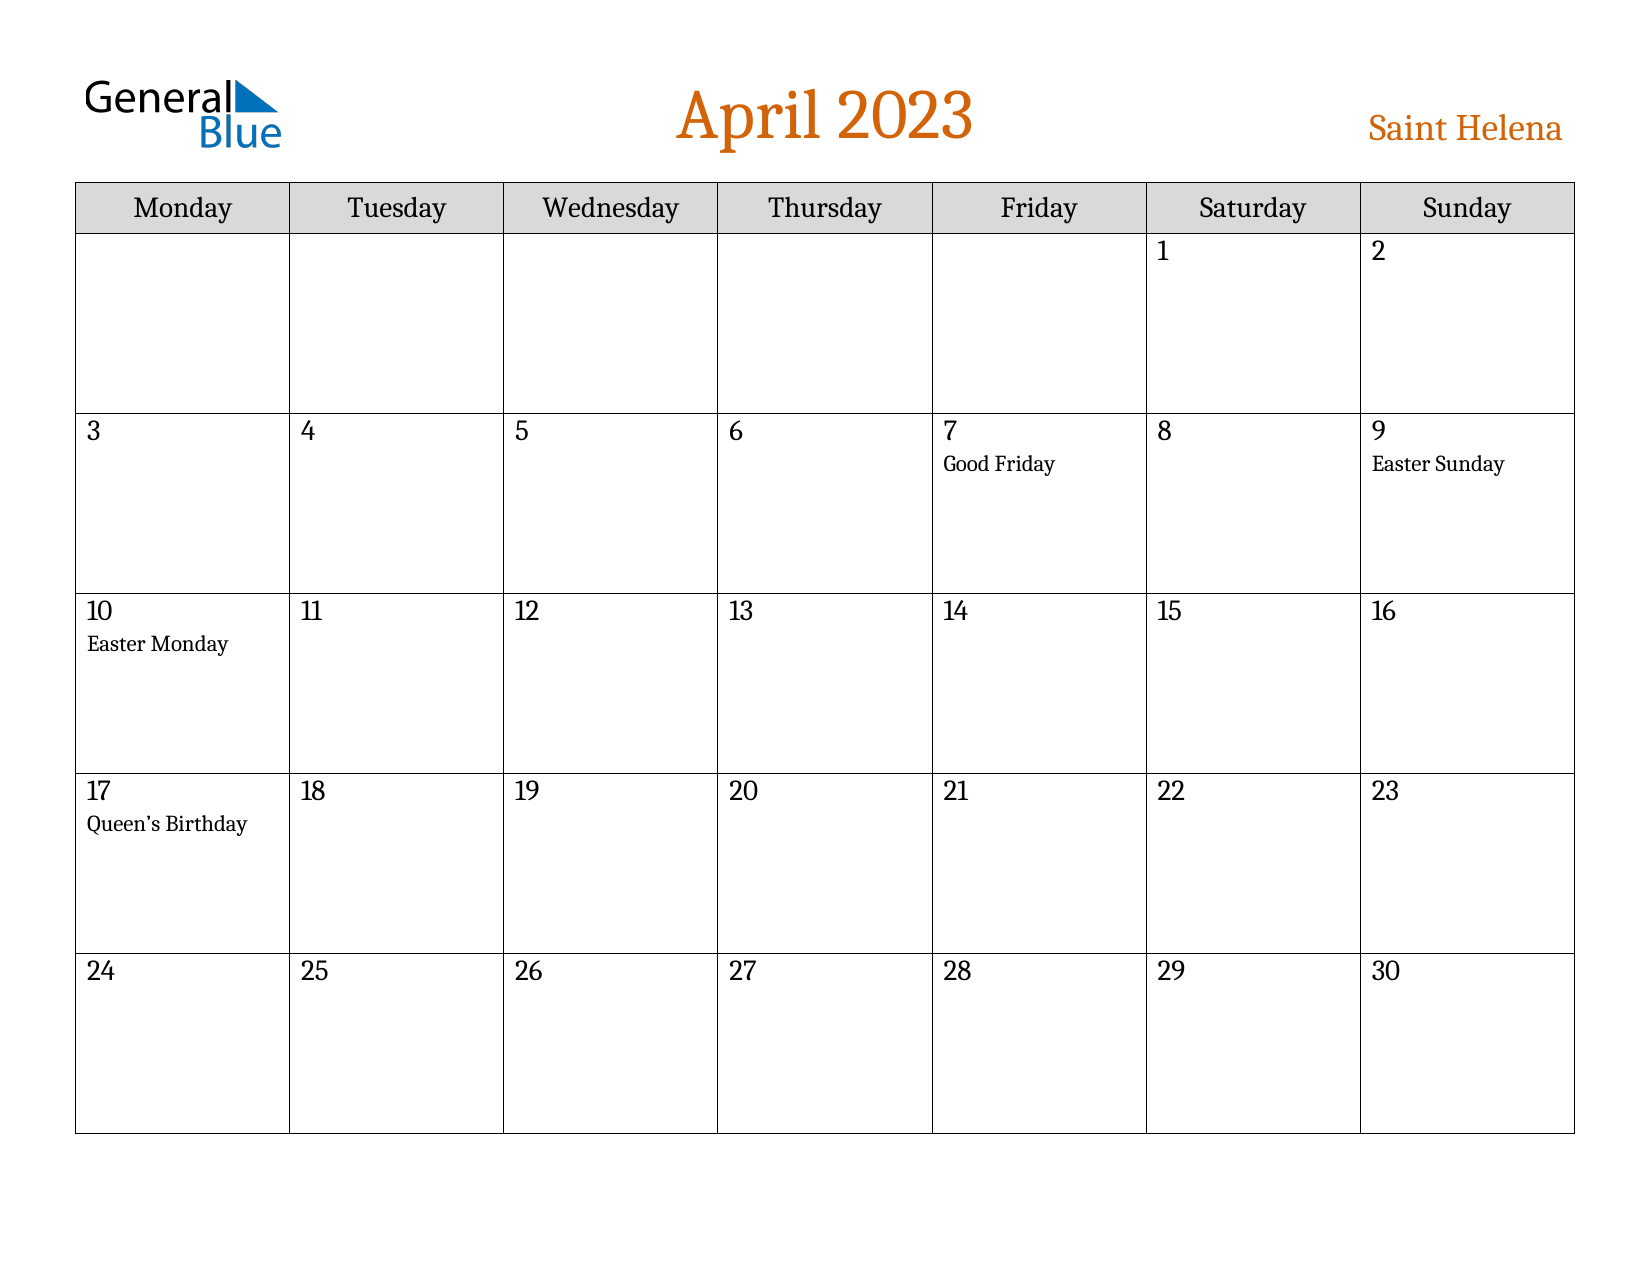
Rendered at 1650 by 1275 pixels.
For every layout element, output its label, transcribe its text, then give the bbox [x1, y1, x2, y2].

table_cell 3 [76, 414, 289, 450]
table_cell 1 [1147, 234, 1360, 270]
table_cell [504, 234, 717, 270]
table_cell 14 [933, 594, 1146, 630]
table_cell 4 [290, 414, 503, 450]
table_cell 28 [933, 954, 1146, 990]
table_cell 11 [290, 594, 503, 630]
table_cell 9 [1361, 414, 1574, 450]
table_cell [290, 270, 503, 413]
table_cell [290, 450, 503, 593]
table_cell 18 [290, 774, 503, 810]
table_header [76, 75, 503, 182]
table_cell [290, 810, 503, 953]
table_cell Easter Sunday [1361, 450, 1574, 593]
table_cell 8 [1147, 414, 1360, 450]
table_cell [504, 450, 717, 593]
table_cell 27 [718, 954, 932, 990]
table_cell [1361, 990, 1574, 1133]
table_cell Wednesday [504, 183, 717, 233]
table_cell 15 [1147, 594, 1360, 630]
table_header Saint Helena [1146, 75, 1574, 182]
table_cell [1147, 990, 1360, 1133]
table_cell [504, 630, 717, 773]
table_cell 13 [718, 594, 932, 630]
table_cell 23 [1361, 774, 1574, 810]
table_header April 2023 [504, 75, 1146, 182]
table_cell 20 [718, 774, 932, 810]
table_cell 6 [718, 414, 932, 450]
table_cell [718, 990, 932, 1133]
table_cell 16 [1361, 594, 1574, 630]
table_cell [718, 234, 932, 270]
table_cell Easter Monday [76, 630, 289, 773]
table_cell Saturday [1147, 183, 1360, 233]
table_cell [933, 810, 1146, 953]
table_cell 21 [933, 774, 1146, 810]
table_cell Good Friday [933, 450, 1146, 593]
table_cell [718, 450, 932, 593]
table_cell [933, 234, 1146, 270]
table_cell 24 [76, 954, 289, 990]
table_cell [290, 234, 503, 270]
table_cell 30 [1361, 954, 1574, 990]
table_cell [290, 630, 503, 773]
table_cell [1361, 810, 1574, 953]
table_cell 10 [76, 594, 289, 630]
table_cell 17 [76, 774, 289, 810]
table_cell Queen’s Birthday [76, 810, 289, 953]
table_cell [933, 630, 1146, 773]
table_cell [718, 630, 932, 773]
table_cell 7 [933, 414, 1146, 450]
table_cell [1147, 270, 1360, 413]
table_cell Tuesday [290, 183, 503, 233]
table_cell [1361, 270, 1574, 413]
table_cell [1361, 630, 1574, 773]
table_cell [504, 990, 717, 1133]
table_cell 5 [504, 414, 717, 450]
picture [86, 80, 281, 148]
table_cell 19 [504, 774, 717, 810]
table_cell 22 [1147, 774, 1360, 810]
table_cell [76, 990, 289, 1133]
table_cell Thursday [718, 183, 932, 233]
table_cell 26 [504, 954, 717, 990]
table_cell [1147, 810, 1360, 953]
table_cell Friday [933, 183, 1146, 233]
table_cell 2 [1361, 234, 1574, 270]
table_cell [718, 810, 932, 953]
table_cell [504, 270, 717, 413]
table_cell [76, 450, 289, 593]
table_cell [1147, 630, 1360, 773]
table_cell [1147, 450, 1360, 593]
table_cell 29 [1147, 954, 1360, 990]
table_cell [718, 270, 932, 413]
table_cell [933, 990, 1146, 1133]
table_cell 12 [504, 594, 717, 630]
table_cell [933, 270, 1146, 413]
table_cell Monday [76, 183, 289, 233]
table_cell 25 [290, 954, 503, 990]
table_cell [290, 990, 503, 1133]
table_cell [76, 270, 289, 413]
table_cell Sunday [1361, 183, 1574, 233]
table_cell [76, 234, 289, 270]
table_cell [504, 810, 717, 953]
